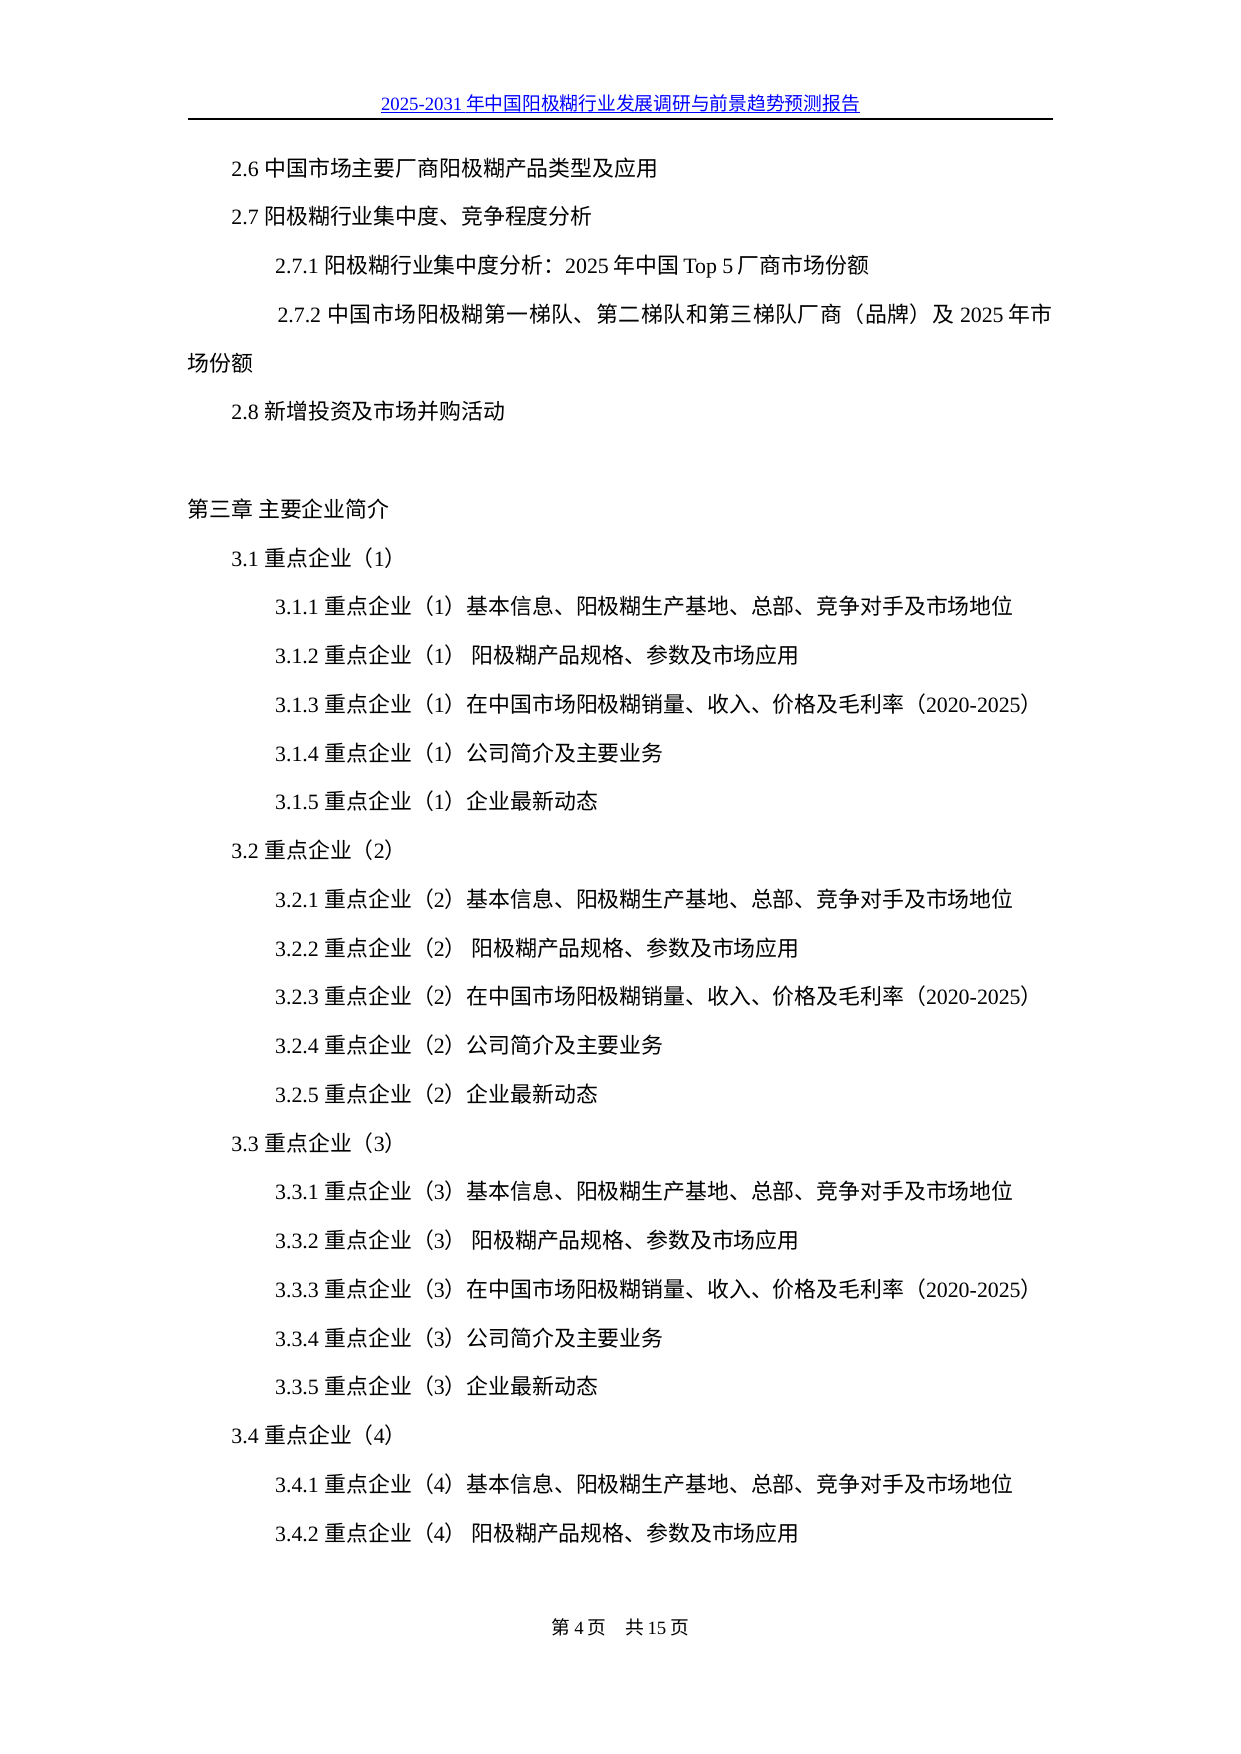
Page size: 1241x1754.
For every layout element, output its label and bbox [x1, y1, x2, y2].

text [187, 150, 1053, 1548]
